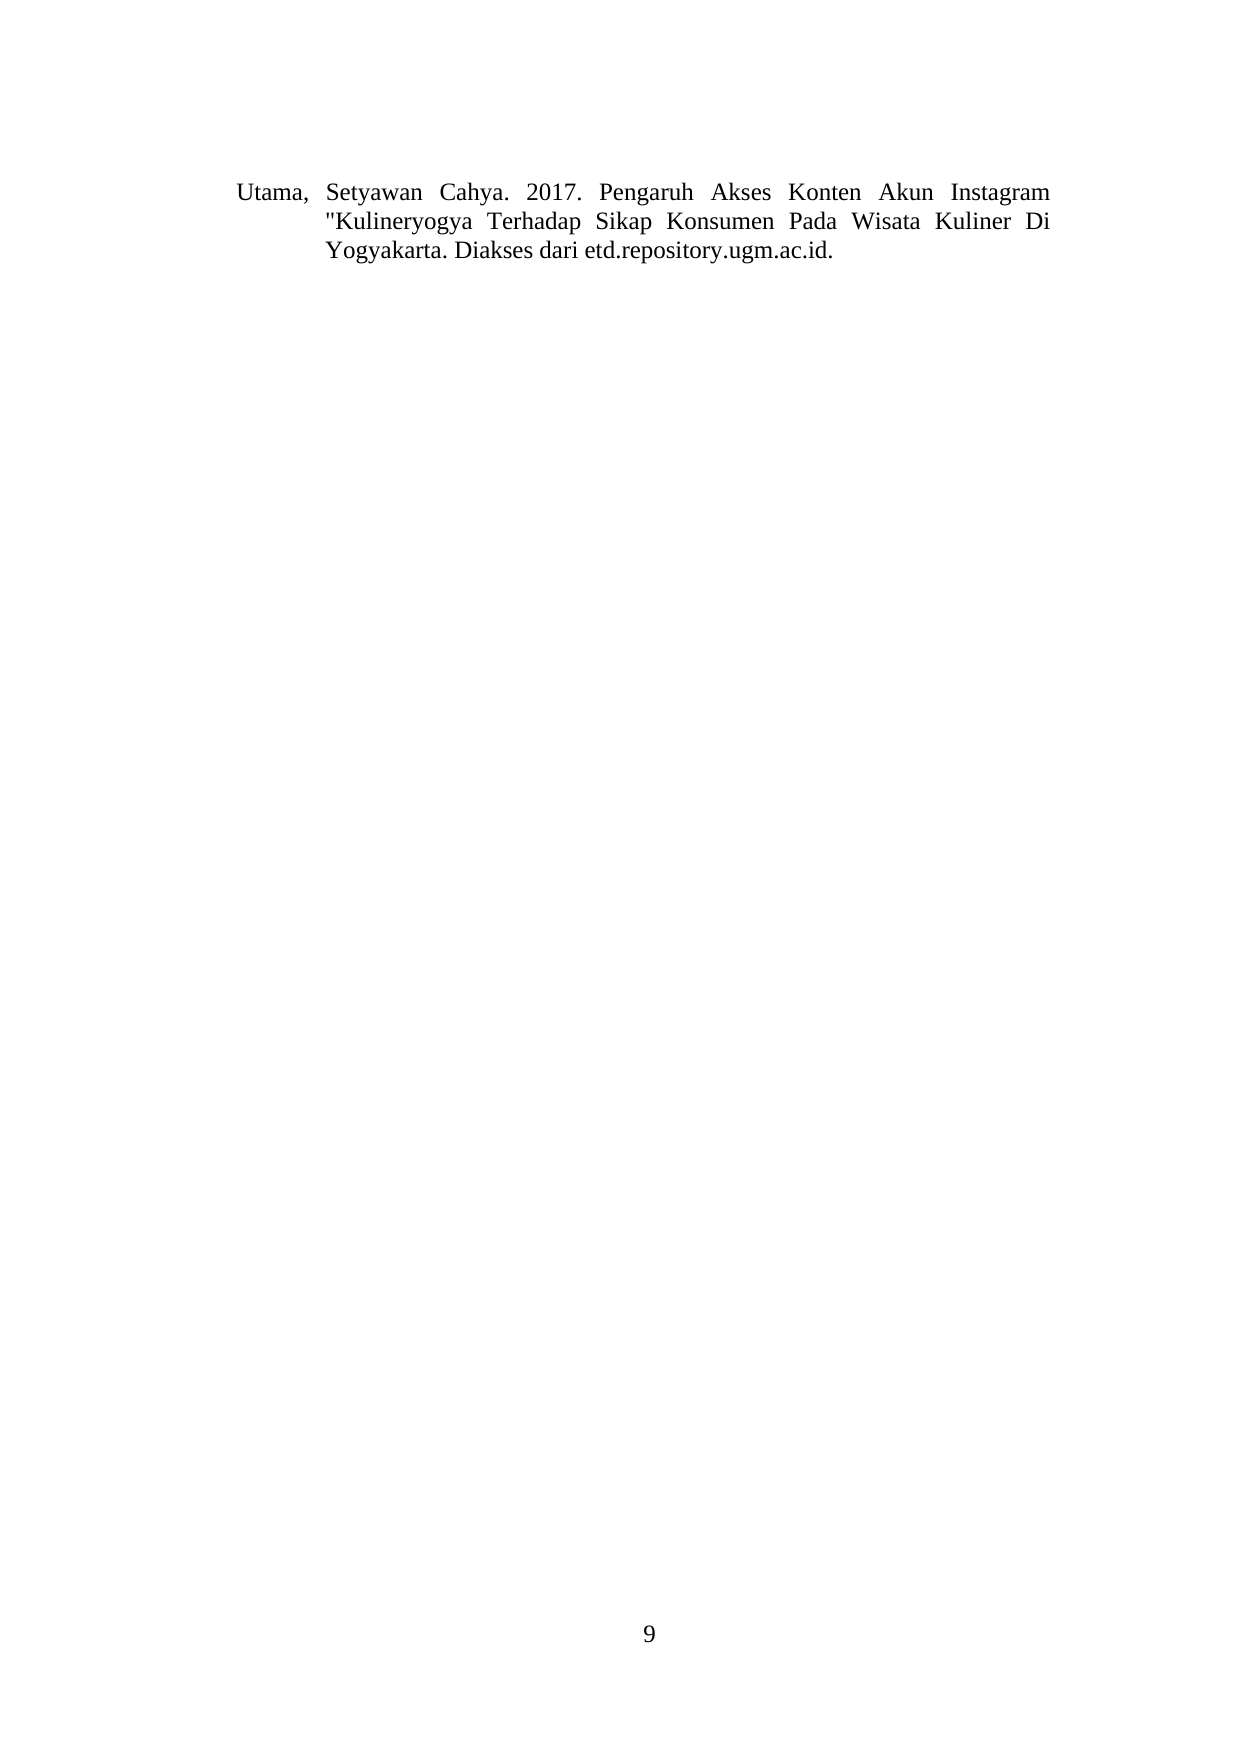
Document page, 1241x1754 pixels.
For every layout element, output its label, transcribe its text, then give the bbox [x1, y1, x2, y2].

text Utama, Setyawan Cahya. 2017. Pengaruh Akses Konten Akun Instagram "Kulineryogya Terhadap Sikap Konsumen Pada Wisata Kuliner Di Yogyakarta. Diakses dari etd.repository.ugm.ac.id. [236, 177, 1051, 263]
